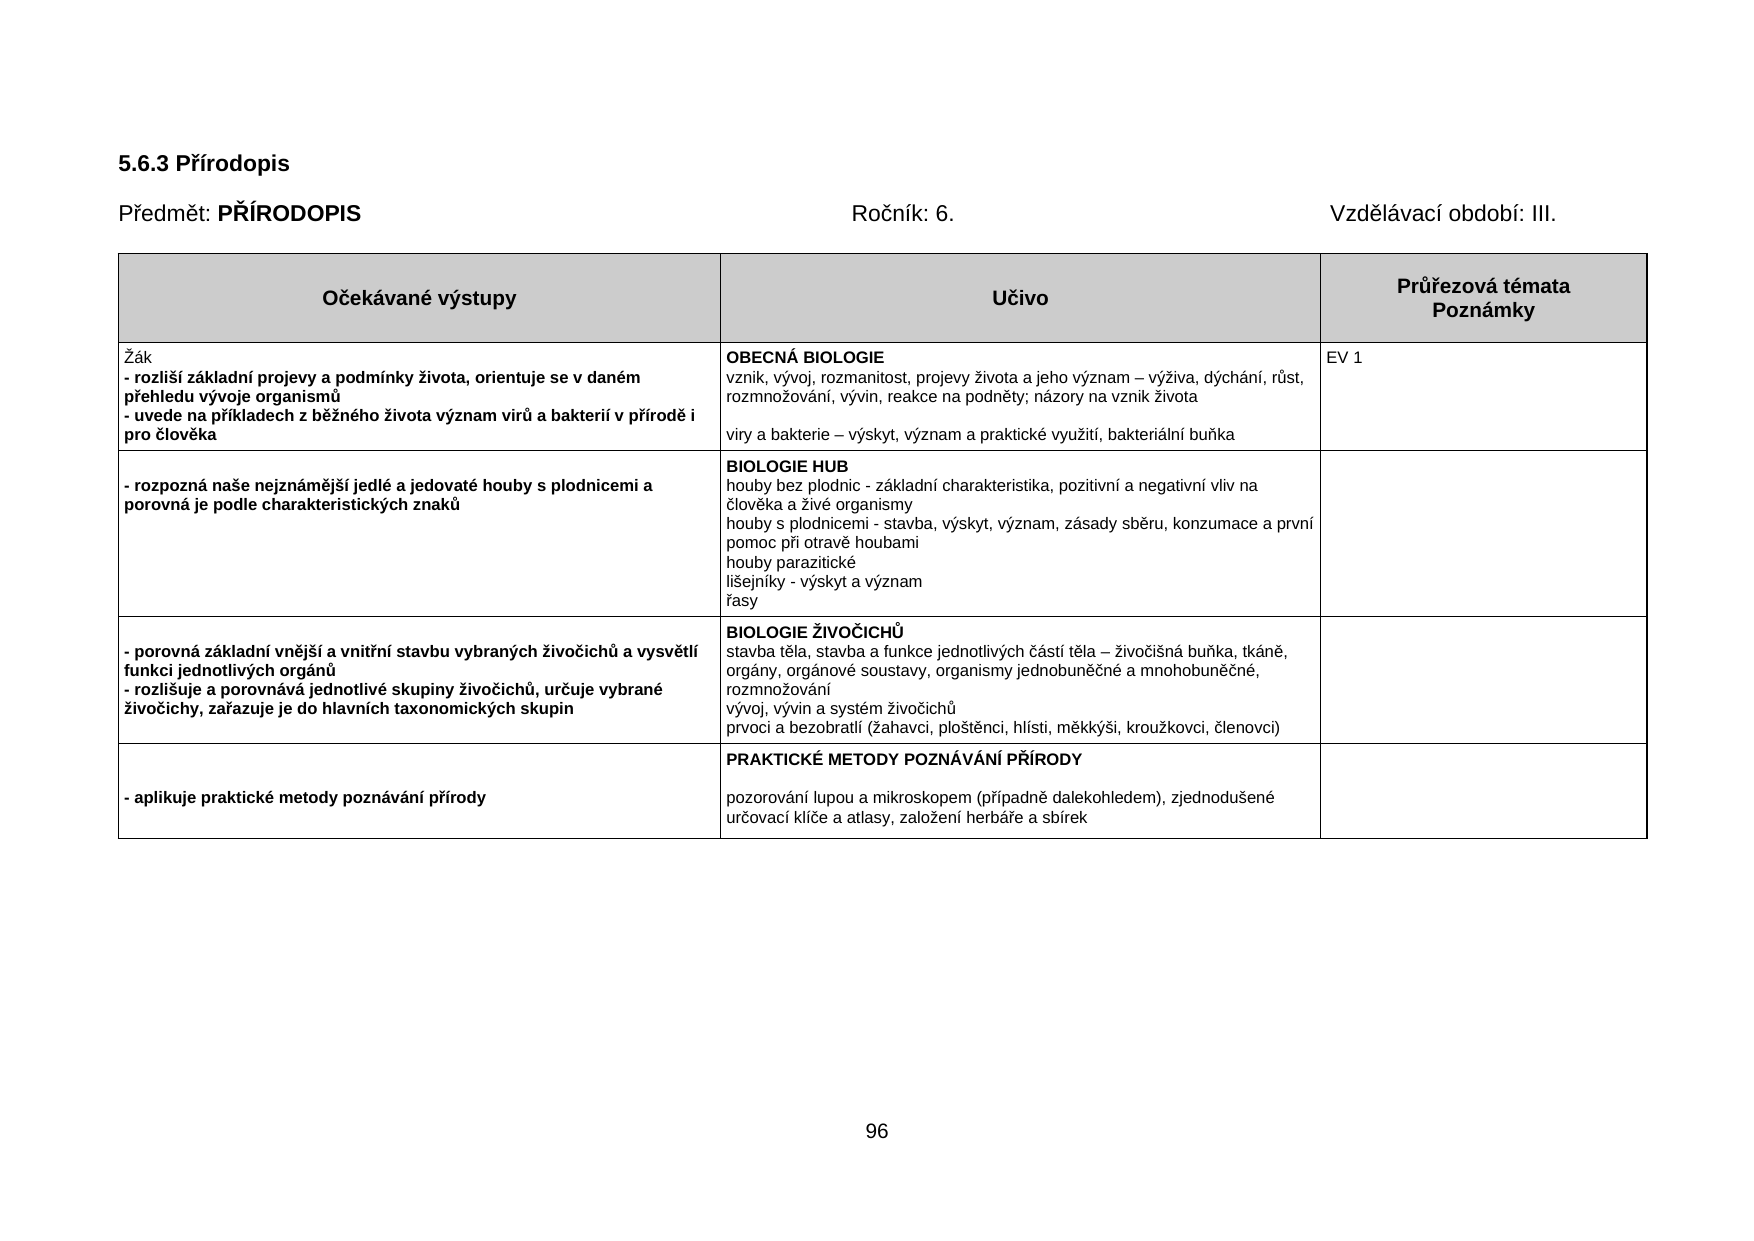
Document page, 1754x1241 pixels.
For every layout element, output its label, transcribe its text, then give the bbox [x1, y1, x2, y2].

text Předmět: PŘÍRODOPIS Ročník: 6. Vzdělávací období: III. [118, 200, 1636, 227]
table_cell PRAKTICKÉ METODY POZNÁVÁNÍ PŘÍRODY pozorování lupou a mikroskopem (případně dalekohledem), zjednodušené určovací klíče a atlasy, založení herbáře a sbírek [721, 744, 1320, 837]
table_cell - rozpozná naše nejznámější jedlé a jedovaté houby s plodnicemi a porovná je podle charakteristických znaků [119, 451, 720, 616]
table_cell BIOLOGIE ŽIVOČICHŮ stavba těla, stavba a funkce jednotlivých částí těla – živočišná buňka, tkáně, orgány, orgánové soustavy, organismy jednobuněčné a mnohobuněčné, rozmnožování vývoj, vývin a systém živočichů prvoci a bezobratlí (žahavci, ploštěnci, hlísti, měkkýši, kroužkovci, členovci) [721, 617, 1320, 743]
table_header Učivo [721, 254, 1320, 342]
table_cell BIOLOGIE HUB houby bez plodnic - základní charakteristika, pozitivní a negativní vliv na člověka a živé organismy houby s plodnicemi - stavba, výskyt, význam, zásady sběru, konzumace a první pomoc při otravě houbami houby parazitické lišejníky - výskyt a význam řasy [721, 451, 1320, 616]
table_cell Žák - rozliší základní projevy a podmínky života, orientuje se v daném přehledu vývoje organismů - uvede na příkladech z běžného života význam virů a bakterií v přírodě i pro člověka [119, 343, 720, 450]
table_cell [1321, 744, 1646, 837]
table_cell [1321, 451, 1646, 616]
subtitle 5.6.3 Přírodopis [118, 150, 1636, 176]
table_header Očekávané výstupy [119, 254, 720, 342]
table_cell - porovná základní vnější a vnitřní stavbu vybraných živočichů a vysvětlí funkci jednotlivých orgánů - rozlišuje a porovnává jednotlivé skupiny živočichů, určuje vybrané živočichy, zařazuje je do hlavních taxonomických skupin [119, 617, 720, 743]
table_cell [1321, 617, 1646, 743]
table_header Průřezová témata Poznámky [1321, 254, 1646, 342]
table_cell - aplikuje praktické metody poznávání přírody [119, 744, 720, 837]
table_cell OBECNÁ BIOLOGIE vznik, vývoj, rozmanitost, projevy života a jeho význam – výživa, dýchání, růst, rozmnožování, vývin, reakce na podněty; názory na vznik života viry a bakterie – výskyt, význam a praktické využití, bakteriální buňka [721, 343, 1320, 450]
table_cell EV 1 [1321, 343, 1646, 450]
